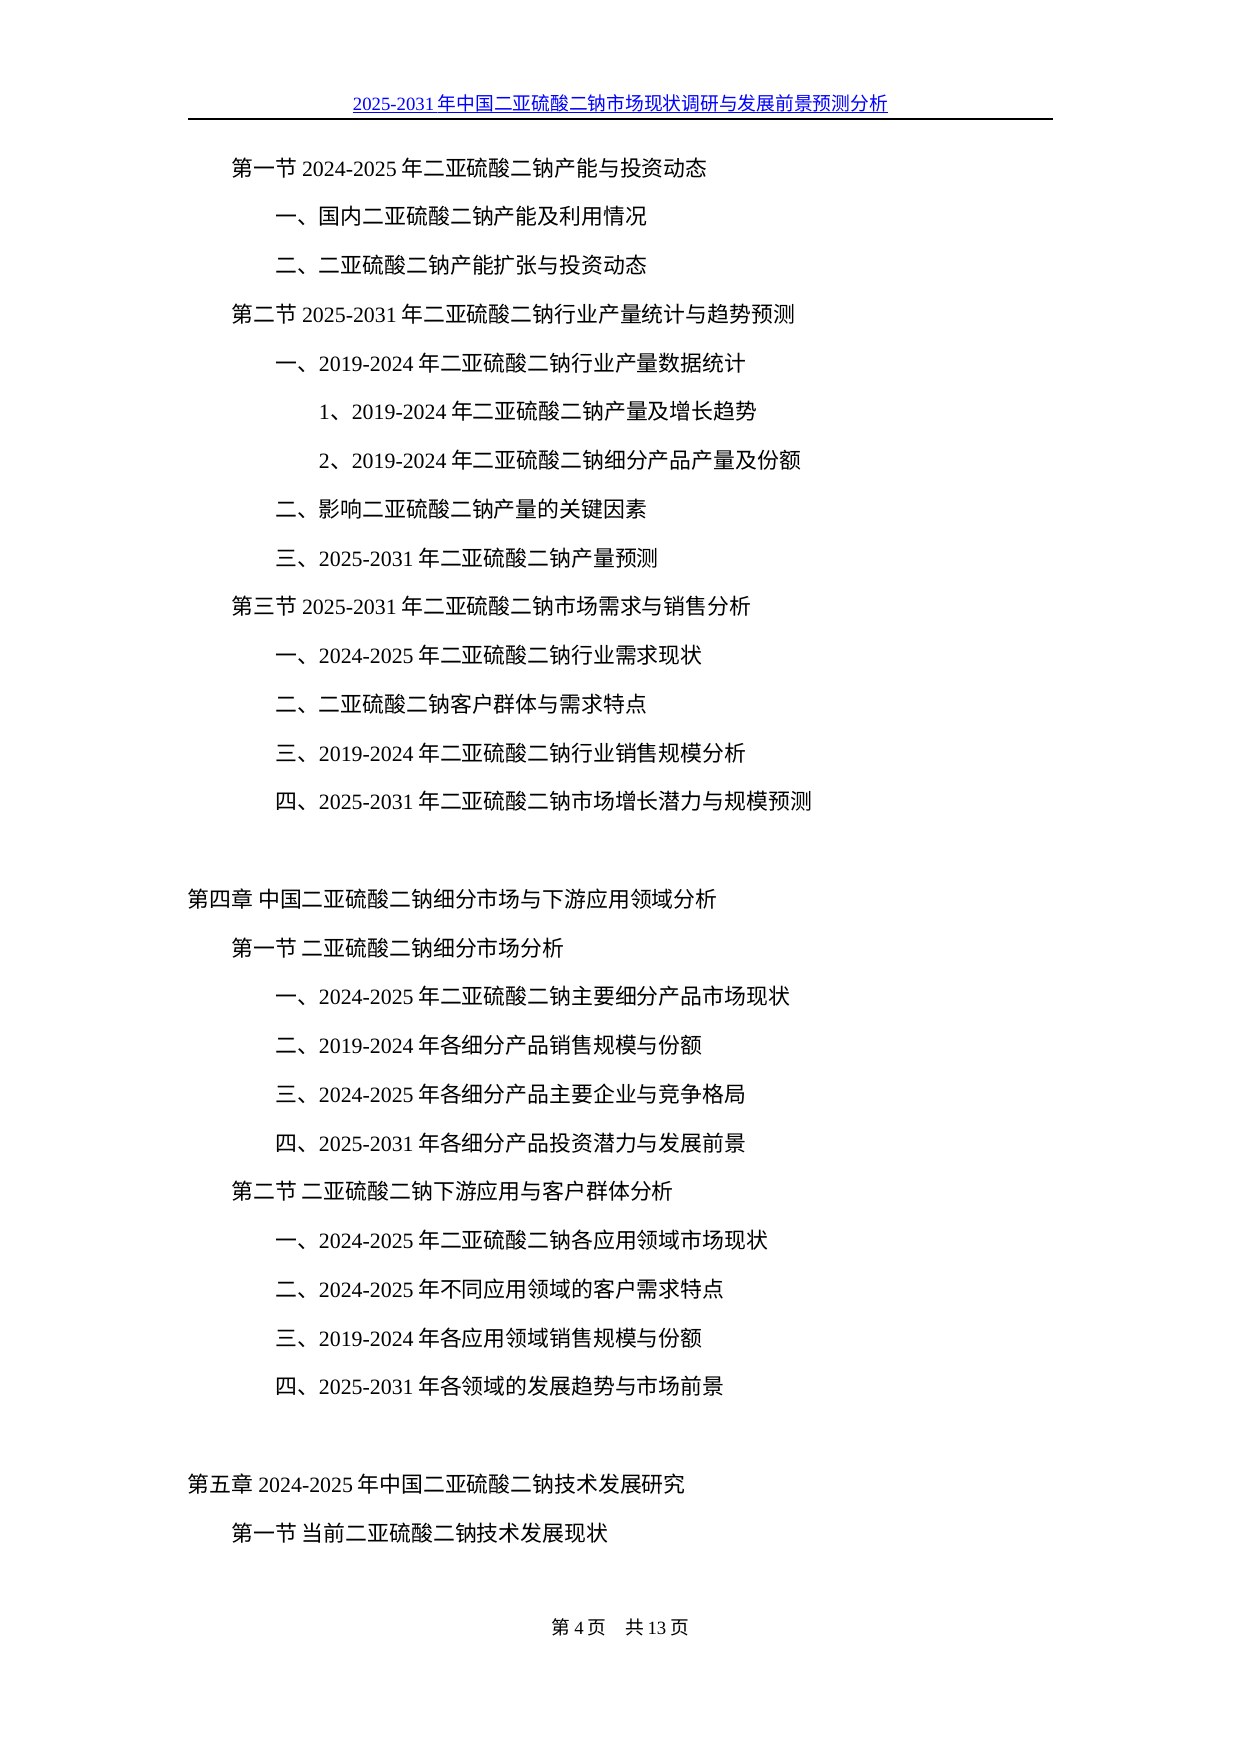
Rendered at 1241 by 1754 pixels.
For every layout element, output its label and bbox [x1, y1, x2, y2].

text [187, 150, 1053, 1548]
